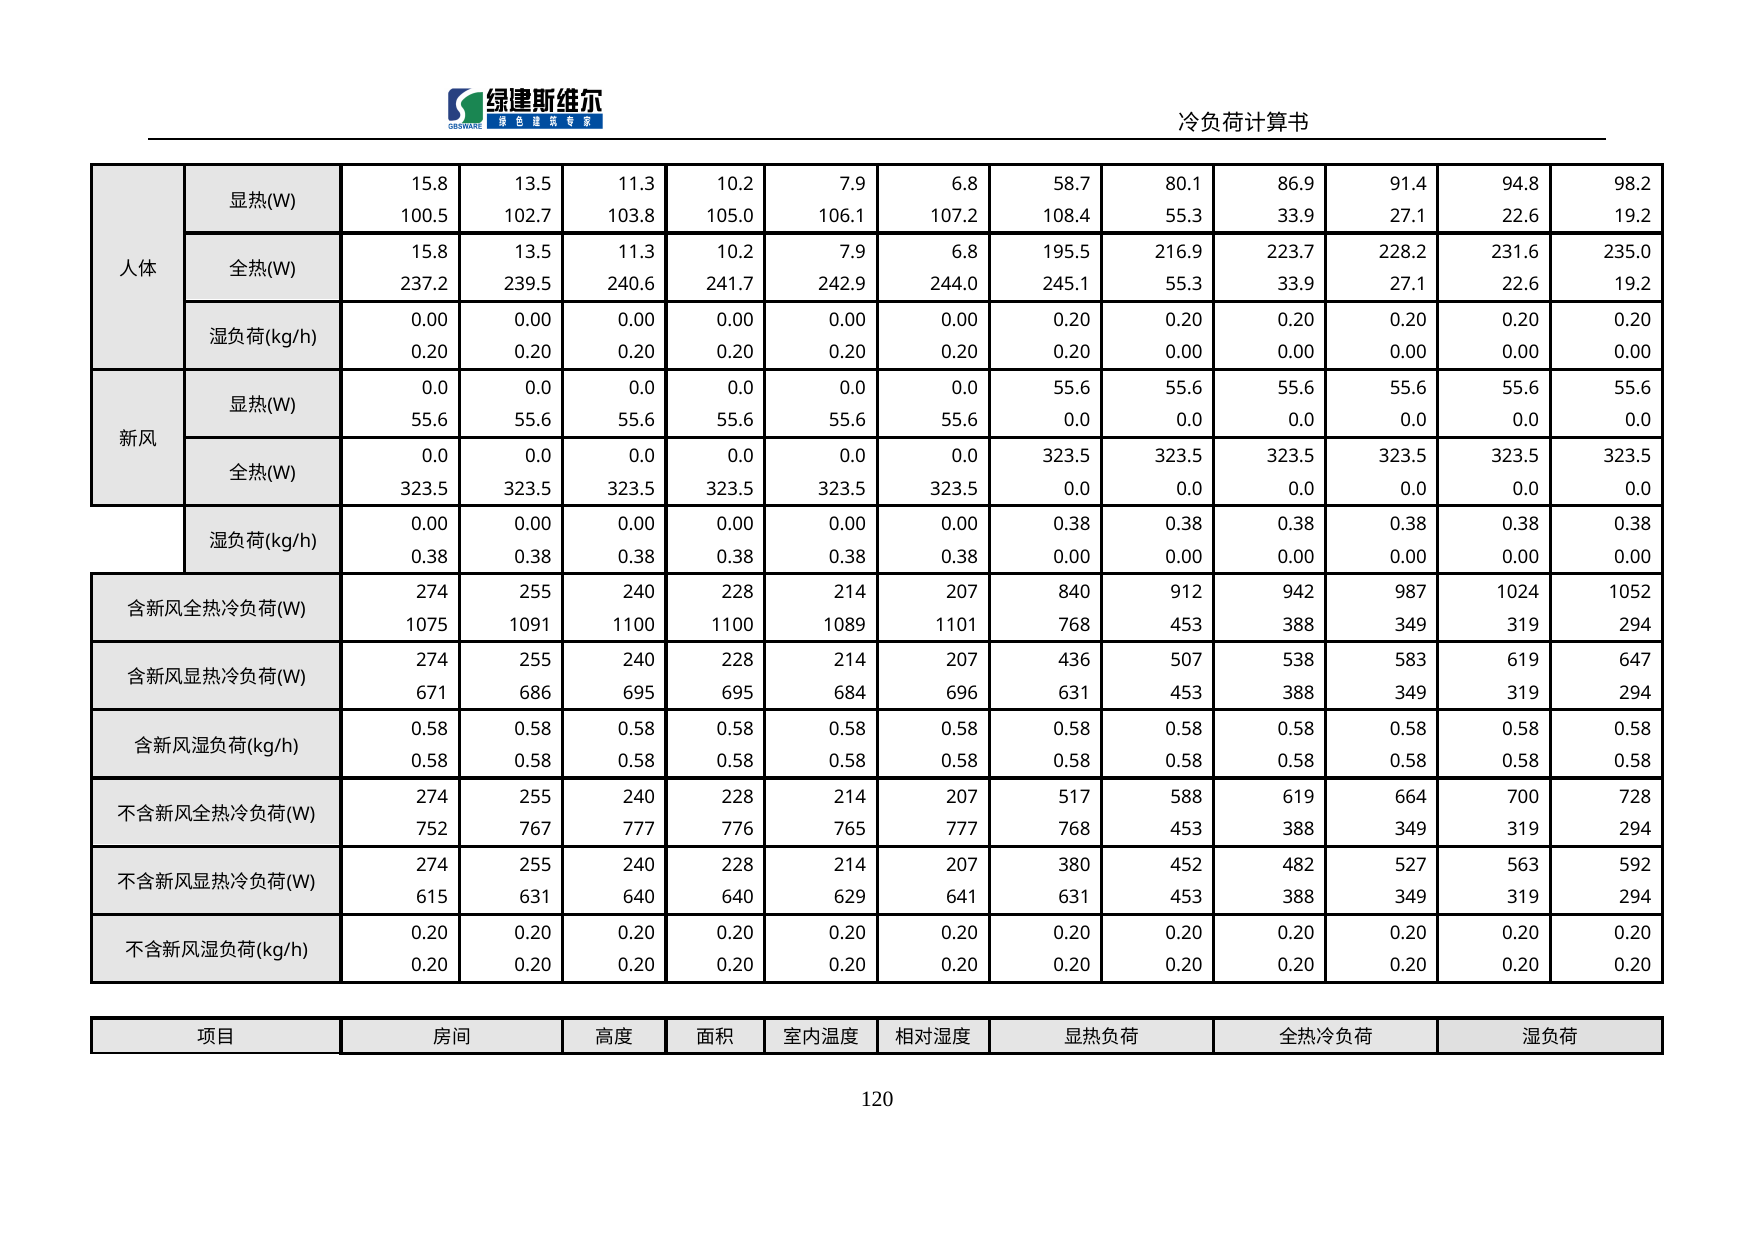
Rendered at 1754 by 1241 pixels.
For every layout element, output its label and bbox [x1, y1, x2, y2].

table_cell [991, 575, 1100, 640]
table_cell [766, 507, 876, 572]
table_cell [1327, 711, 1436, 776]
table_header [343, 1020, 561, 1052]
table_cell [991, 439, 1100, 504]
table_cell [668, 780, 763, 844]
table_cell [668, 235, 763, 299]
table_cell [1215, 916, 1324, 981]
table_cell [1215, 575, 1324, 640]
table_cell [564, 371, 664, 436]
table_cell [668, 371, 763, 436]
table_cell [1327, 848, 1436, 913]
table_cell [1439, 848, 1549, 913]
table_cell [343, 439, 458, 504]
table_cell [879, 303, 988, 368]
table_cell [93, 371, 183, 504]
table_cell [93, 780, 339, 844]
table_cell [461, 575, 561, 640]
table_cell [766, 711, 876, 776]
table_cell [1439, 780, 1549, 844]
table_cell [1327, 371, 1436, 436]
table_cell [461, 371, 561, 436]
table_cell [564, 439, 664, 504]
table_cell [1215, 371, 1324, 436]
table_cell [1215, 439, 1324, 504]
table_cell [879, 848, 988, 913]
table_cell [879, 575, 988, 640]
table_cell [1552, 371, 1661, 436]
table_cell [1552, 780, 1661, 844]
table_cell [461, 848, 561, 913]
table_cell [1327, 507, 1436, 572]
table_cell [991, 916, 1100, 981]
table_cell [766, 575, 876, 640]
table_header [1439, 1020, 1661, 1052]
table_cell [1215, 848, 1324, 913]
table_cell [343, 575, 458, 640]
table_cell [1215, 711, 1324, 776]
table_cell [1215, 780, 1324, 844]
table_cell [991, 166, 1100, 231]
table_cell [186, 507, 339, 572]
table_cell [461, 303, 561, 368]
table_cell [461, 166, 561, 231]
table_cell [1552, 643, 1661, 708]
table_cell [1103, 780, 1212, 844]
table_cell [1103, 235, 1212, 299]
picture [444, 88, 604, 130]
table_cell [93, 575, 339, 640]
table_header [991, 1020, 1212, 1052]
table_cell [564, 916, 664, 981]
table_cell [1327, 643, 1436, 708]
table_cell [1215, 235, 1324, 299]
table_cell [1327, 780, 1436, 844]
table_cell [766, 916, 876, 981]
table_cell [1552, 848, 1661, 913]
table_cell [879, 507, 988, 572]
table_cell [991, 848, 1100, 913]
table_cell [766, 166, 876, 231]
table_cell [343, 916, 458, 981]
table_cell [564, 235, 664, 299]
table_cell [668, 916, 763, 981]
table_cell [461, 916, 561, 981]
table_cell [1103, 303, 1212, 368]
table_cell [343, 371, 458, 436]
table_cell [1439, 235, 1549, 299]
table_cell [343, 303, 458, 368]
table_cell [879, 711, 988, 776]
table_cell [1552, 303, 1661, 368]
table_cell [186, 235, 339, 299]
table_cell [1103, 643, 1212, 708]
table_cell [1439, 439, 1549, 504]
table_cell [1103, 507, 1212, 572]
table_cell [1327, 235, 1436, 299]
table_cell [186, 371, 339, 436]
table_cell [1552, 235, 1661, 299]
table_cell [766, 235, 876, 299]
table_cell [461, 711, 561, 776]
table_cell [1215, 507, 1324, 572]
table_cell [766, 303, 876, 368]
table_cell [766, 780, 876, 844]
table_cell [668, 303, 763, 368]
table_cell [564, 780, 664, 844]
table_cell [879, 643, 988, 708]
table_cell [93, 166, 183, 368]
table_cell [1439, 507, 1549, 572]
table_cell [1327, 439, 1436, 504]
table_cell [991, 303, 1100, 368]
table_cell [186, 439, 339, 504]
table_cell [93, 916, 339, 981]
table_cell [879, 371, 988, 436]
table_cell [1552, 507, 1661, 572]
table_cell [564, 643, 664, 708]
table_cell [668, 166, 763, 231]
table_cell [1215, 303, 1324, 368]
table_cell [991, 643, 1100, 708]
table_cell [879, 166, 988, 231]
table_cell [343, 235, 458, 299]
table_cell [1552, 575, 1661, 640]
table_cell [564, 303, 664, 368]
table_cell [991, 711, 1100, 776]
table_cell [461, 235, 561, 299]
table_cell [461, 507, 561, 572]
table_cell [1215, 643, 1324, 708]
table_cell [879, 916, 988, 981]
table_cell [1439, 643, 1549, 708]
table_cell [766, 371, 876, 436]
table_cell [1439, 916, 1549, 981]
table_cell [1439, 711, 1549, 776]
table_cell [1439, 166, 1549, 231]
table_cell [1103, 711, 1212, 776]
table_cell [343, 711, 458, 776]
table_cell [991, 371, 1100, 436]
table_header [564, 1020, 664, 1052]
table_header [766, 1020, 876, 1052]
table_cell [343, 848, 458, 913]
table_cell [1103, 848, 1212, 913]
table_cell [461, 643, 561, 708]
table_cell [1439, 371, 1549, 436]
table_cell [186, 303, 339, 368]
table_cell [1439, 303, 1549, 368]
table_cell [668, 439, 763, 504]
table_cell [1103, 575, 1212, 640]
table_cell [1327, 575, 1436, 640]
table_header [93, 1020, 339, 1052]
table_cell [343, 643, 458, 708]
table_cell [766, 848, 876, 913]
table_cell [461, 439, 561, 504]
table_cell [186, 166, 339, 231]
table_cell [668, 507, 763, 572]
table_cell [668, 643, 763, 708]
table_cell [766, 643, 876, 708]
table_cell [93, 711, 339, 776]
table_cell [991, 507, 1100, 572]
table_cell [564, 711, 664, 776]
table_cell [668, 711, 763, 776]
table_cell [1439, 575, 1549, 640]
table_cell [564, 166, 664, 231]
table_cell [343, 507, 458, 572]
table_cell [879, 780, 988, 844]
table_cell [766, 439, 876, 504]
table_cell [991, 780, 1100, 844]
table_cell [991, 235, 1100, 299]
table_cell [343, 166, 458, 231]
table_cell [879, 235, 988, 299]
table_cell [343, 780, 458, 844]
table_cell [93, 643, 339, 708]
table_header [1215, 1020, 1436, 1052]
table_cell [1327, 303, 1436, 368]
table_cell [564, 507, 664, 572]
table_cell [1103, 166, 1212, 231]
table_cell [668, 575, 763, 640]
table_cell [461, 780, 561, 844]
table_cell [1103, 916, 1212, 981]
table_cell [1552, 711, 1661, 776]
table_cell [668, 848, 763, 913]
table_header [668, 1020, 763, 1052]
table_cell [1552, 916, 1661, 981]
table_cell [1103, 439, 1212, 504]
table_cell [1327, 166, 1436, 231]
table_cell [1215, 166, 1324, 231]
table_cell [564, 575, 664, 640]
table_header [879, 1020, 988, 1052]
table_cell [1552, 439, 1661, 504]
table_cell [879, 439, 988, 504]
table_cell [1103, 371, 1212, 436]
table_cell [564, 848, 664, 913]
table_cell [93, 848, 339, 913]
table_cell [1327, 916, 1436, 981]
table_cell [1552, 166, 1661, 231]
